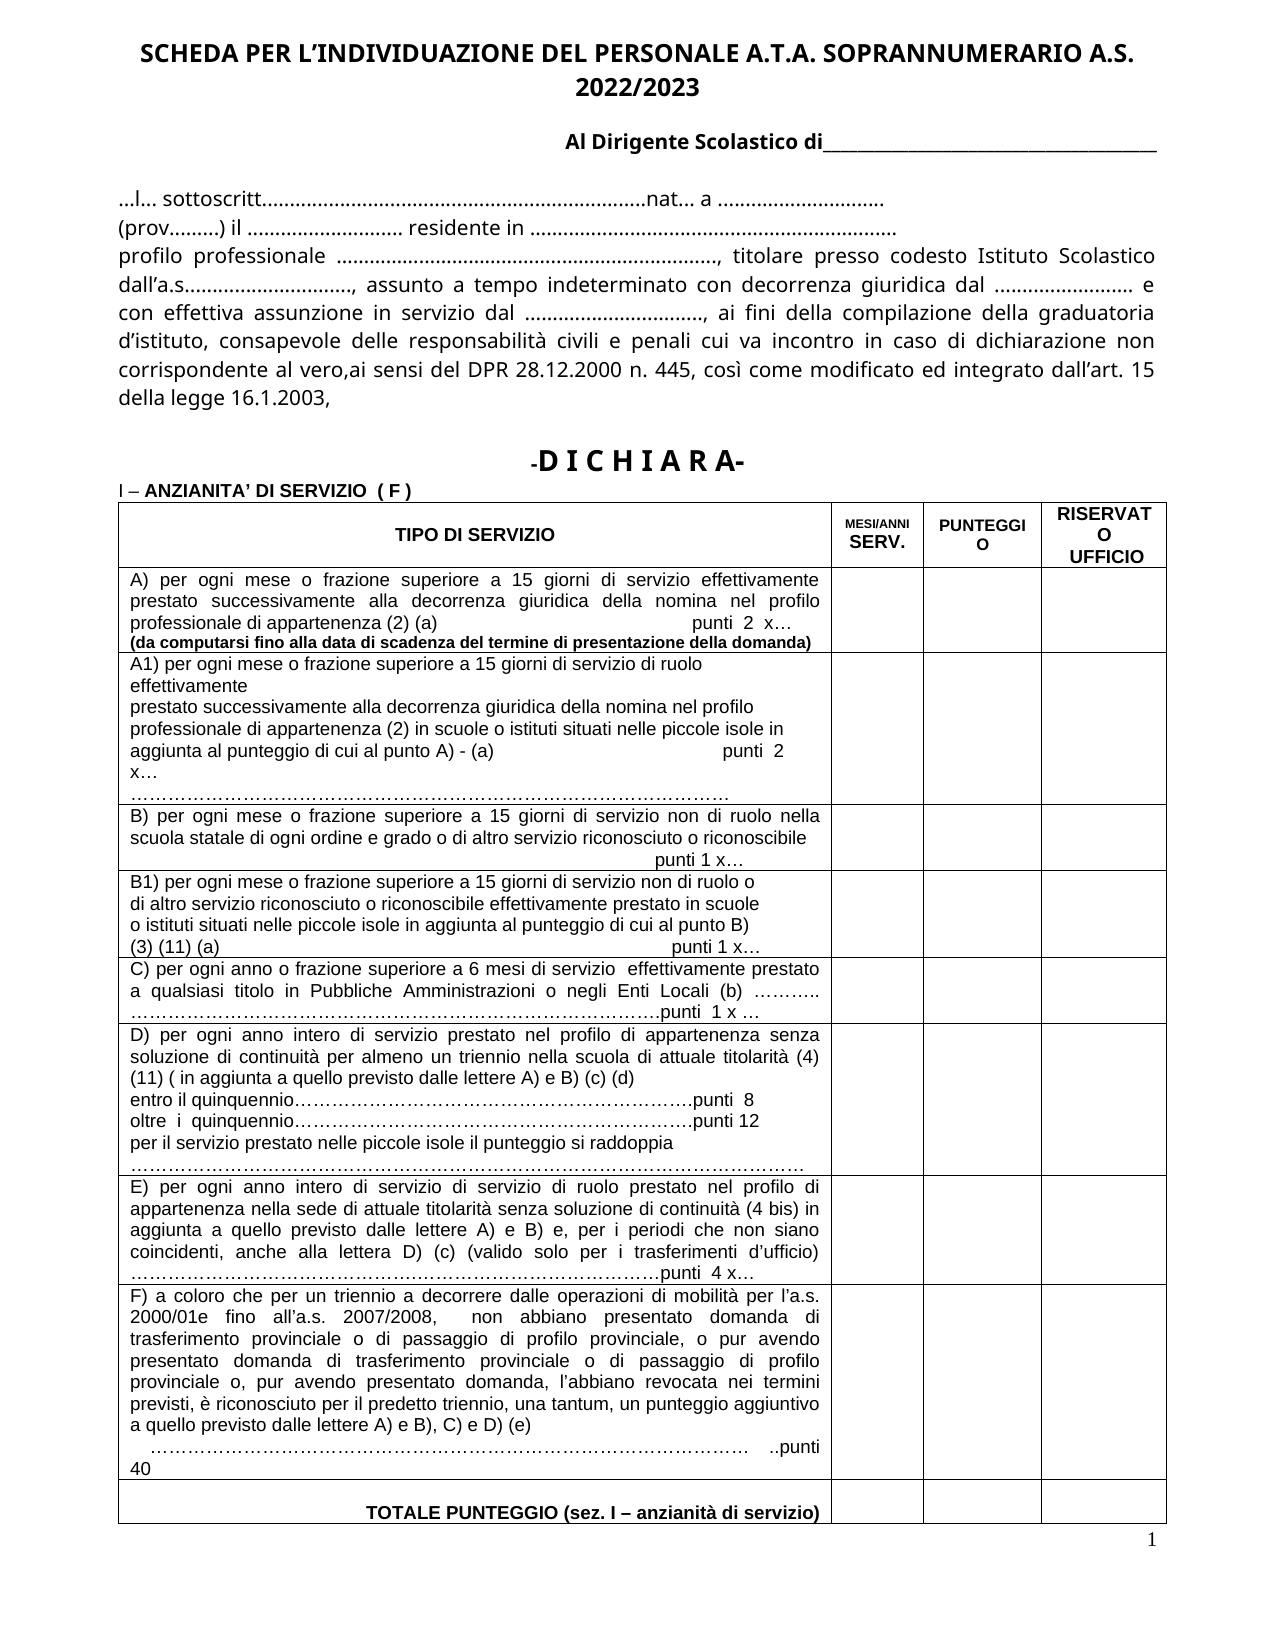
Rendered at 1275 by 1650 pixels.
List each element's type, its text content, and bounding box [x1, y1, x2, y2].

table_cell C) per ogni anno o frazione superiore a 6 mesi di servizio effettivamente prestato a qualsiasi titolo in Pubbliche Amministrazioni o negli Enti Locali (b) ………..………………………………………………………………………….punti 1 x … [119, 958, 831, 1023]
table_cell B) per ogni mese o frazione superiore a 15 giorni di servizio non di ruolo nella scuola statale di ogni ordine e grado o di altro servizio riconosciuto o riconoscibile punti 1 x… [119, 805, 831, 870]
text I – ANZIANITA’ DI SERVIZIO ( F ) [118, 480, 1157, 502]
table_cell [1042, 568, 1166, 652]
table_header RISERVATO UFFICIO [1042, 503, 1166, 567]
table_cell [924, 871, 1041, 957]
table_cell [832, 805, 923, 870]
text -D I C H I A R A- [118, 440, 1157, 480]
table_cell A1) per ogni mese o frazione superiore a 15 giorni di servizio di ruolo effettivamente prestato successivamente alla decorrenza giuridica della nomina nel profilo professionale di appartenenza (2) in scuole o istituti situati nelle piccole isole in aggiunta al punteggio di cui al punto A) - (a) punti 2 x… …………………………………………………………………………………… [119, 653, 831, 804]
table_header MESI/ANNI SERV. [832, 503, 923, 567]
table_cell [832, 958, 923, 1023]
table_cell F) a coloro che per un triennio a decorrere dalle operazioni di mobilità per l’a.s. 2000/01e fino all’a.s. 2007/2008, non abbiano presentato domanda di trasferimento provinciale o di passaggio di profilo provinciale, o pur avendo presentato domanda di trasferimento provinciale o di passaggio di profilo provinciale o, pur avendo presentato domanda, l’abbiano revocata nei termini previsti, è riconosciuto per il predetto triennio, una tantum, un punteggio aggiuntivo a quello previsto dalle lettere A) e B), C) e D) (e) …………………………………………………………………………………… ..punti 40 [119, 1285, 831, 1479]
text SCHEDA PER L’INDIVIDUAZIONE DEL PERSONALE A.T.A. SOPRANNUMERARIO A.S. 2022/2023 [118, 35, 1157, 103]
table_cell [832, 568, 923, 652]
table_cell [924, 1176, 1041, 1284]
table_cell A) per ogni mese o frazione superiore a 15 giorni di servizio effettivamente prestato successivamente alla decorrenza giuridica della nomina nel profilo professionale di appartenenza (2) (a) punti 2 x… (da computarsi fino alla data di scadenza del termine di presentazione della domanda) [119, 568, 831, 652]
table_cell [832, 1285, 923, 1479]
table_cell [924, 1480, 1041, 1523]
text (prov.........) il ............................ residente in ……............................................................ [118, 213, 1157, 241]
table_header TIPO DI SERVIZIO [119, 503, 831, 567]
table_cell [1042, 1285, 1166, 1479]
text profilo professionale …………………………………..…………................, titolare presso codesto Istituto Scolastico dall’a.s.............................., assunto a tempo indeterminato con decorrenza giuridica dal ......................... e con effettiva assunzione in servizio dal ................................, ai fini della compilazione della graduatoria d’istituto, consapevole delle responsabilità civili e penali cui va incontro in caso di dichiarazione non corrispondente al vero,ai sensi del DPR 28.12.2000 n. 445, così come modificato ed integrato dall’art. 15 della legge 16.1.2003, [118, 241, 1157, 412]
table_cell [119, 1480, 831, 1523]
table_cell [1042, 1176, 1166, 1284]
table_cell [1042, 1024, 1166, 1175]
table_cell [924, 653, 1041, 804]
text ...l... sottoscritt.....................................................................nat... a .............................. [118, 184, 1157, 213]
table_cell [924, 805, 1041, 870]
table_cell [1042, 1480, 1166, 1523]
table_cell [1042, 805, 1166, 870]
table_cell [1042, 653, 1166, 804]
table_cell [924, 958, 1041, 1023]
table_cell [1042, 871, 1166, 957]
table_cell [924, 1024, 1041, 1175]
table_cell [924, 568, 1041, 652]
table_cell [832, 1176, 923, 1284]
table_cell [1042, 958, 1166, 1023]
table_cell [832, 653, 923, 804]
text Al Dirigente Scolastico di_______________________________________ [118, 127, 1157, 156]
table_cell B1) per ogni mese o frazione superiore a 15 giorni di servizio non di ruolo o di altro servizio riconosciuto o riconoscibile effettivamente prestato in scuole o istituti situati nelle piccole isole in aggiunta al punteggio di cui al punto B) (3) (11) (a) punti 1 x… [119, 871, 831, 957]
table_cell [832, 871, 923, 957]
table_cell E) per ogni anno intero di servizio di servizio di ruolo prestato nel profilo di appartenenza nella sede di attuale titolarità senza soluzione di continuità (4 bis) in aggiunta a quello previsto dalle lettere A) e B) e, per i periodi che non siano coincidenti, anche alla lettera D) (c) (valido solo per i trasferimenti d’ufficio)……………………………………….…………………………………punti 4 x… [119, 1176, 831, 1284]
table_cell [832, 1480, 923, 1523]
table_cell D) per ogni anno intero di servizio prestato nel profilo di appartenenza senza soluzione di continuità per almeno un triennio nella scuola di attuale titolarità (4) (11) ( in aggiunta a quello previsto dalle lettere A) e B) (c) (d) entro il quinquennio……………………………………………………….punti 8 oltre i quinquennio……………………………………………………….punti 12 per il servizio prestato nelle piccole isole il punteggio si raddoppia ……………………………………………………………………………………………… [119, 1024, 831, 1175]
table_header PUNTEGGIO [924, 503, 1041, 567]
table_cell [924, 1285, 1041, 1479]
table_cell [832, 1024, 923, 1175]
